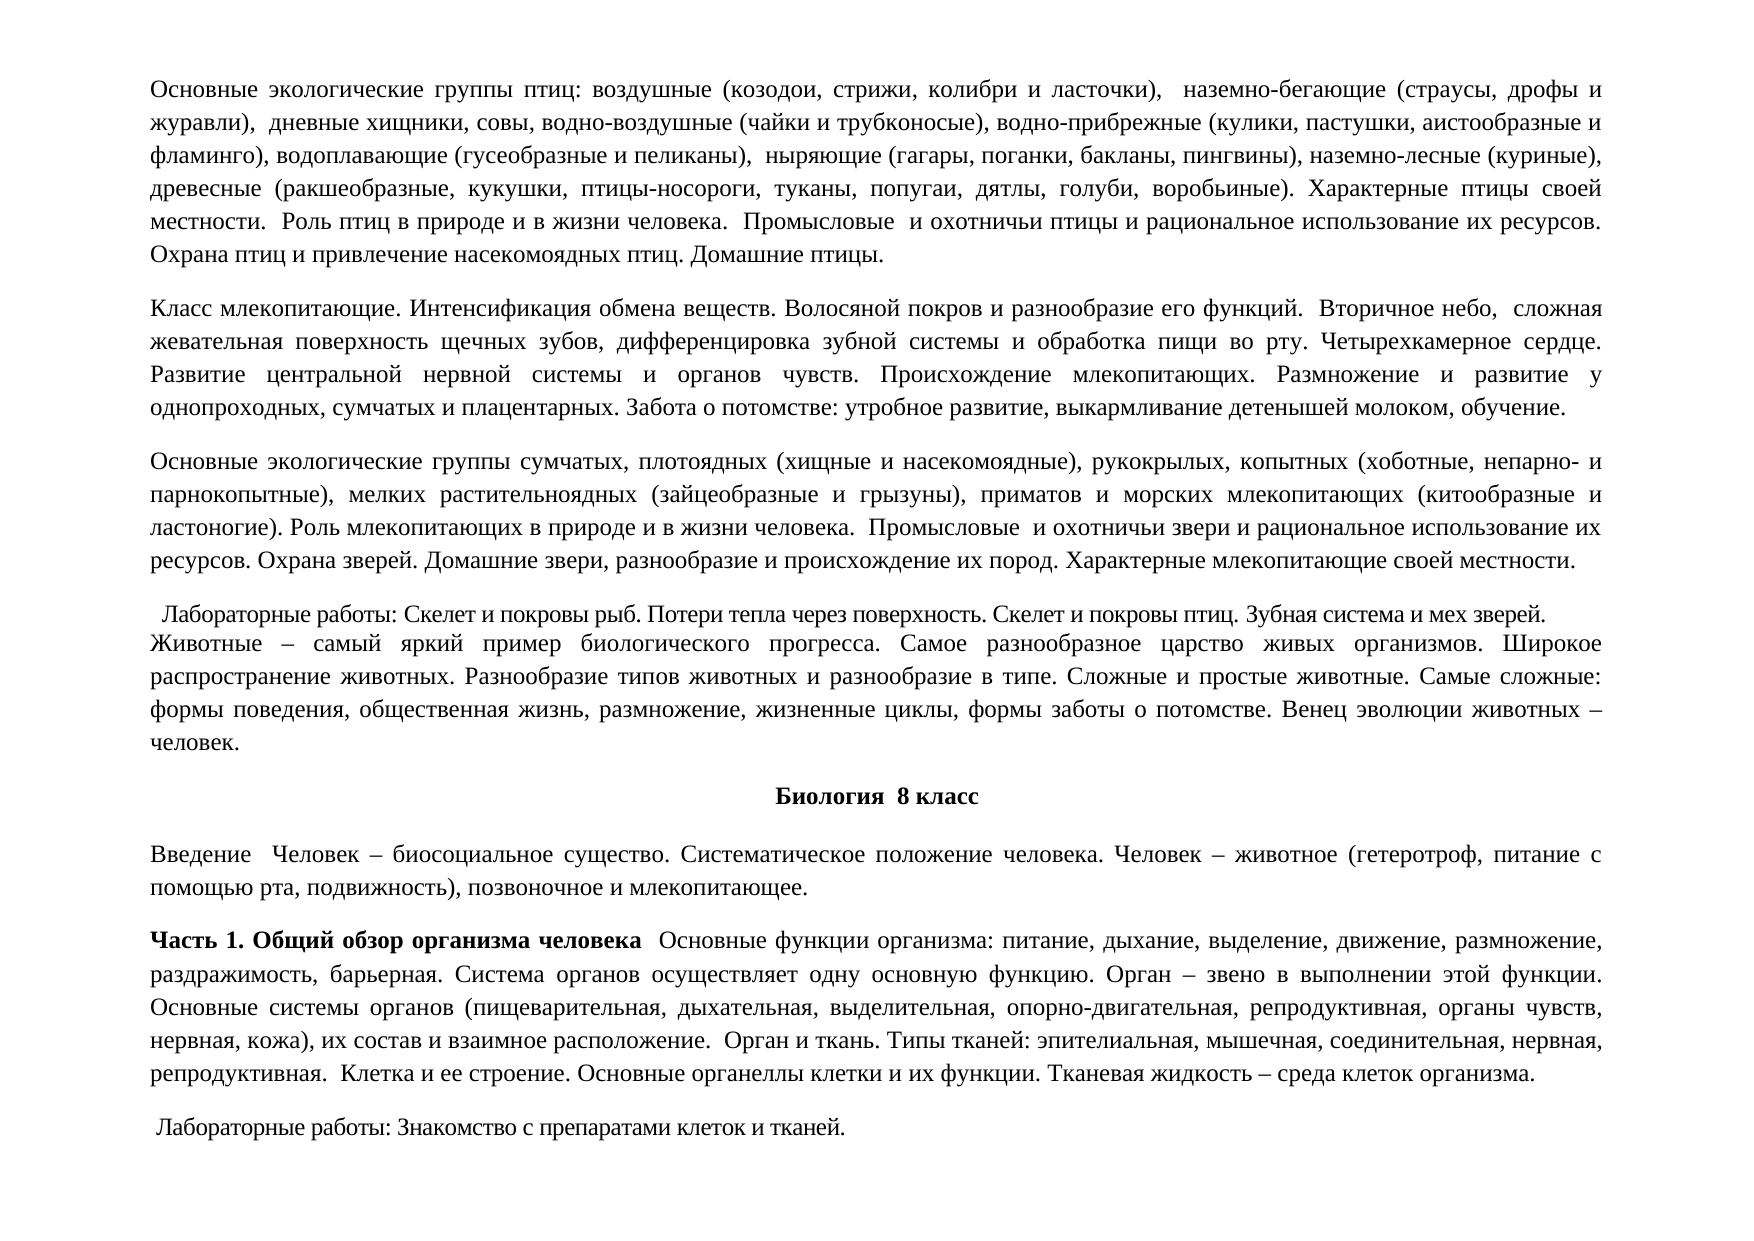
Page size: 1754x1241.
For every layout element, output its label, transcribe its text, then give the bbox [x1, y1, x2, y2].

text Часть 1. Общий обзор организма человека Основные функции организма: питание, дыхание, выделение, движение, размножение, раздражимость, барьерная. Система органов осуществляет одну основную функцию. Орган – звено в выполнении этой функции. Основные системы органов (пищеварительная, дыхательная, выделительная, опорно-двигательная, репродуктивная, органы чувств, нервная, кожа), их состав и взаимное расположение. Орган и ткань. Типы тканей: эпителиальная, мышечная, соединительная, нервная, репродуктивная. Клетка и ее строение. Основные органеллы клетки и их функции. Тканевая жидкость – среда клеток организма. [150, 926, 1604, 1086]
text Основные экологические группы сумчатых, плотоядных (хищные и насекомоядные), рукокрылых, копытных (хоботные, непарно- и парнокопытные), мелких растительноядных (зайцеобразные и грызуны), приматов и морских млекопитающих (китообразные и ластоногие). Роль млекопитающих в природе и в жизни человека. Промысловые и охотничьи звери и рациональное использование их ресурсов. Охрана зверей. Домашние звери, разнообразие и происхождение их пород. Характерные млекопитающие своей местности. [150, 446, 1604, 573]
text Введение Человек – биосоциальное существо. Систематическое положение человека. Человек – животное (гетеротроф, питание с помощью рта, подвижность), позвоночное и млекопитающее. [150, 839, 1604, 901]
text Лабораторные работы: Скелет и покровы рыб. Потери тепла через поверхность. Скелет и покровы птиц. Зубная система и мех зверей. [150, 599, 1616, 628]
text Животные – самый яркий пример биологического прогресса. Самое разнообразное царство живых организмов. Широкое распространение животных. Разнообразие типов животных и разнообразие в типе. Сложные и простые животные. Самые сложные: формы поведения, общественная жизнь, размножение, жизненные циклы, формы заботы о потомстве. Венец эволюции животных – человек. [150, 628, 1604, 756]
text Лабораторные работы: Знакомство с препаратами клеток и тканей. [150, 1112, 1616, 1141]
text Биология 8 класс [150, 781, 1604, 809]
text Класс млекопитающие. Интенсификация обмена веществ. Волосяной покров и разнообразие его функций. Вторичное небо, сложная жевательная поверхность щечных зубов, дифференцировка зубной системы и обработка пищи во рту. Четырехкамерное сердце. Развитие центральной нервной системы и органов чувств. Происхождение млекопитающих. Размножение и развитие у однопроходных, сумчатых и плацентарных. Забота о потомстве: утробное развитие, выкармливание детенышей молоком, обучение. [150, 293, 1604, 421]
text Основные экологические группы птиц: воздушные (козодои, стрижи, колибри и ласточки), наземно-бегающие (страусы, дрофы и журавли), дневные хищники, совы, водно-воздушные (чайки и трубконосые), водно-прибрежные (кулики, пастушки, аистообразные и фламинго), водоплавающие (гусеобразные и пеликаны), ныряющие (гагары, поганки, бакланы, пингвины), наземно-лесные (куриные), древесные (ракшеобразные, кукушки, птицы-носороги, туканы, попугаи, дятлы, голуби, воробьиные). Характерные птицы своей местности. Роль птиц в природе и в жизни человека. Промысловые и охотничьи птицы и рациональное использование их ресурсов. Охрана птиц и привлечение насекомоядных птиц. Домашние птицы. [150, 74, 1604, 268]
